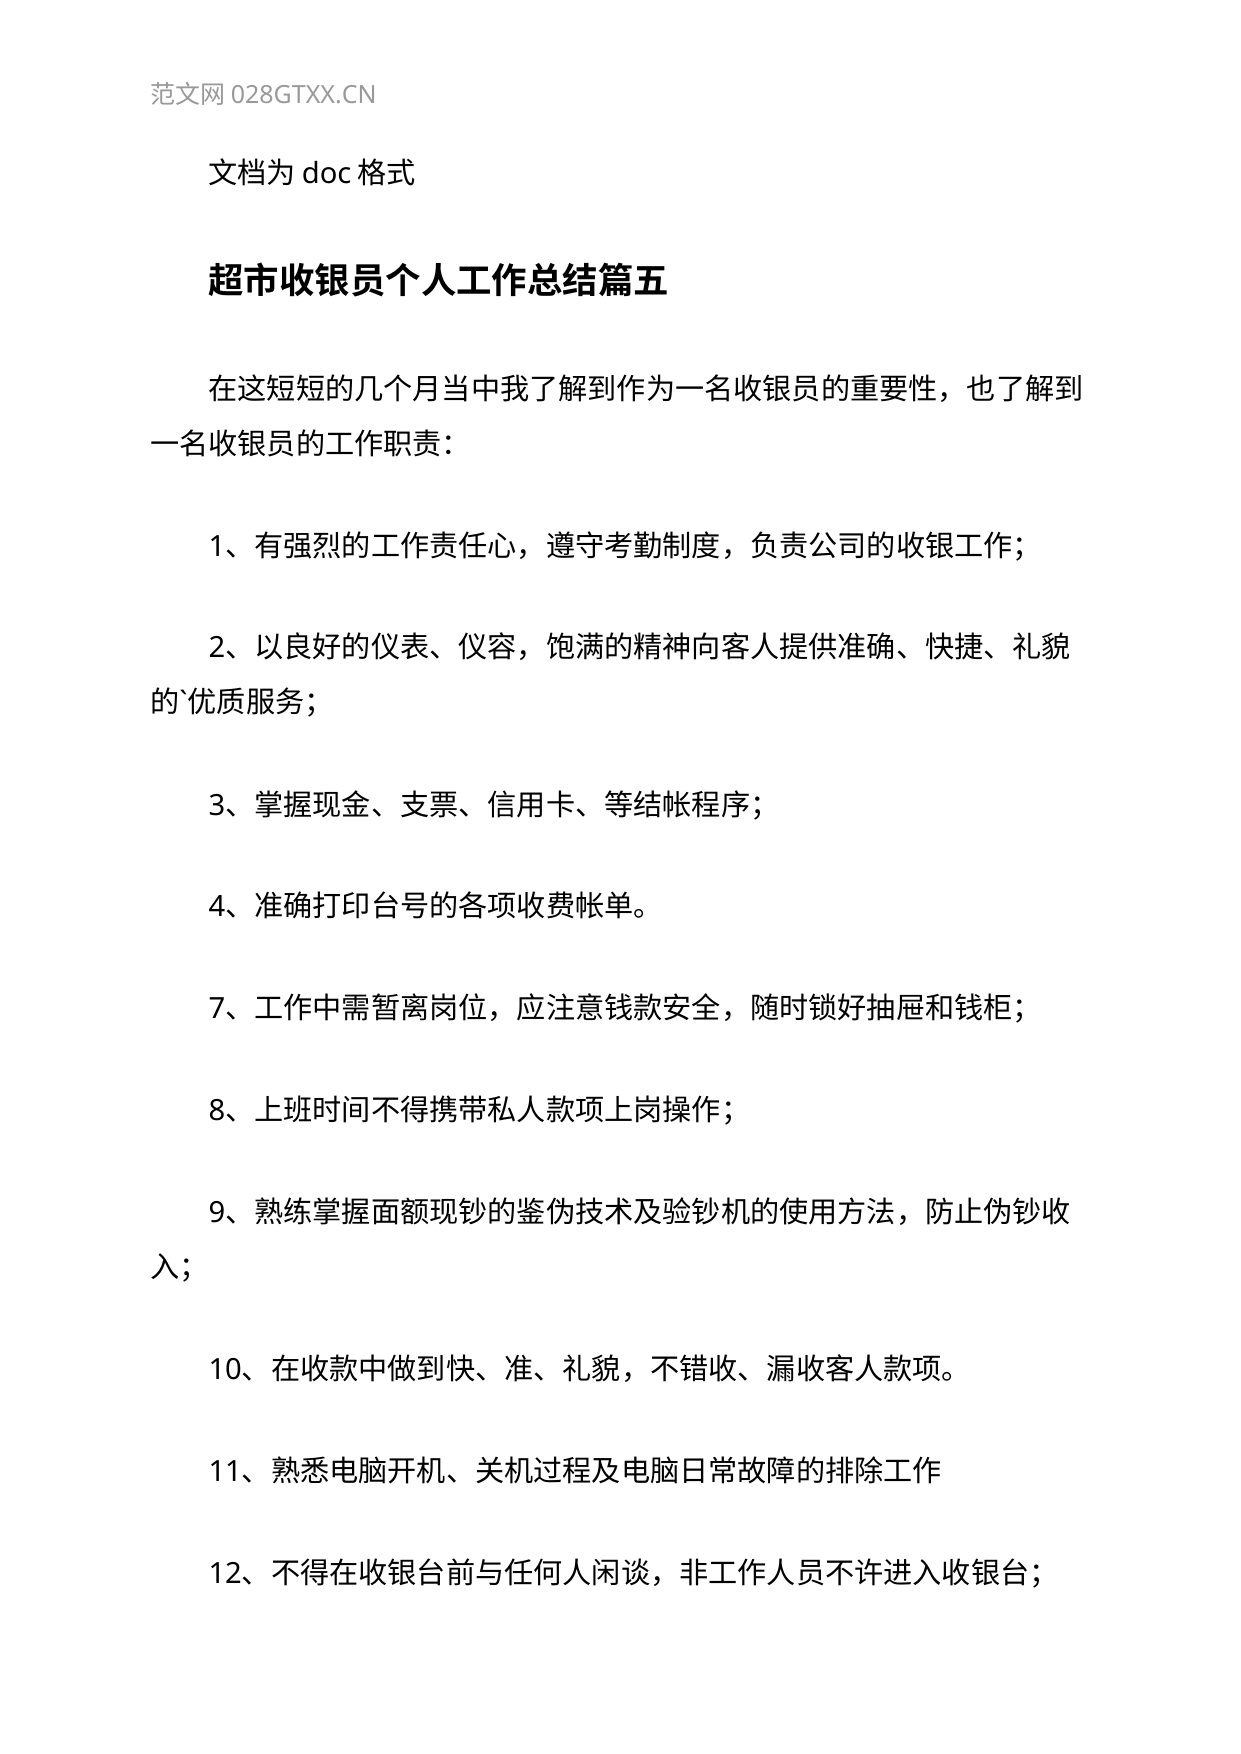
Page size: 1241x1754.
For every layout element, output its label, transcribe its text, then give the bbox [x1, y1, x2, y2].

text 2、以良好的仪表、仪容，饱满的精神向客人提供准确、快捷、礼貌的`优质服务； [150, 624, 1090, 721]
text 3、掌握现金、支票、信用卡、等结帐程序； [150, 781, 1090, 823]
text 在这短短的几个月当中我了解到作为一名收银员的重要性，也了解到一名收银员的工作职责： [150, 365, 1090, 463]
text 1、有强烈的工作责任心，遵守考勤制度，负责公司的收银工作； [150, 522, 1090, 564]
text 9、熟练掌握面额现钞的鉴伪技术及验钞机的使用方法，防止伪钞收入； [150, 1189, 1090, 1286]
text 文档为doc格式 [150, 150, 1090, 192]
text 10、在收款中做到快、准、礼貌，不错收、漏收客人款项。 [150, 1346, 1090, 1388]
text 8、上班时间不得携带私人款项上岗操作； [150, 1087, 1090, 1129]
text 7、工作中需暂离岗位，应注意钱款安全，随时锁好抽屉和钱柜； [150, 985, 1090, 1027]
text 11、熟悉电脑开机、关机过程及电脑日常故障的排除工作 [150, 1448, 1090, 1490]
text 4、准确打印台号的各项收费帐单。 [150, 883, 1090, 925]
text 12、不得在收银台前与任何人闲谈，非工作人员不许进入收银台； [150, 1550, 1090, 1592]
text 超市收银员个人工作总结篇五 [150, 252, 1090, 303]
